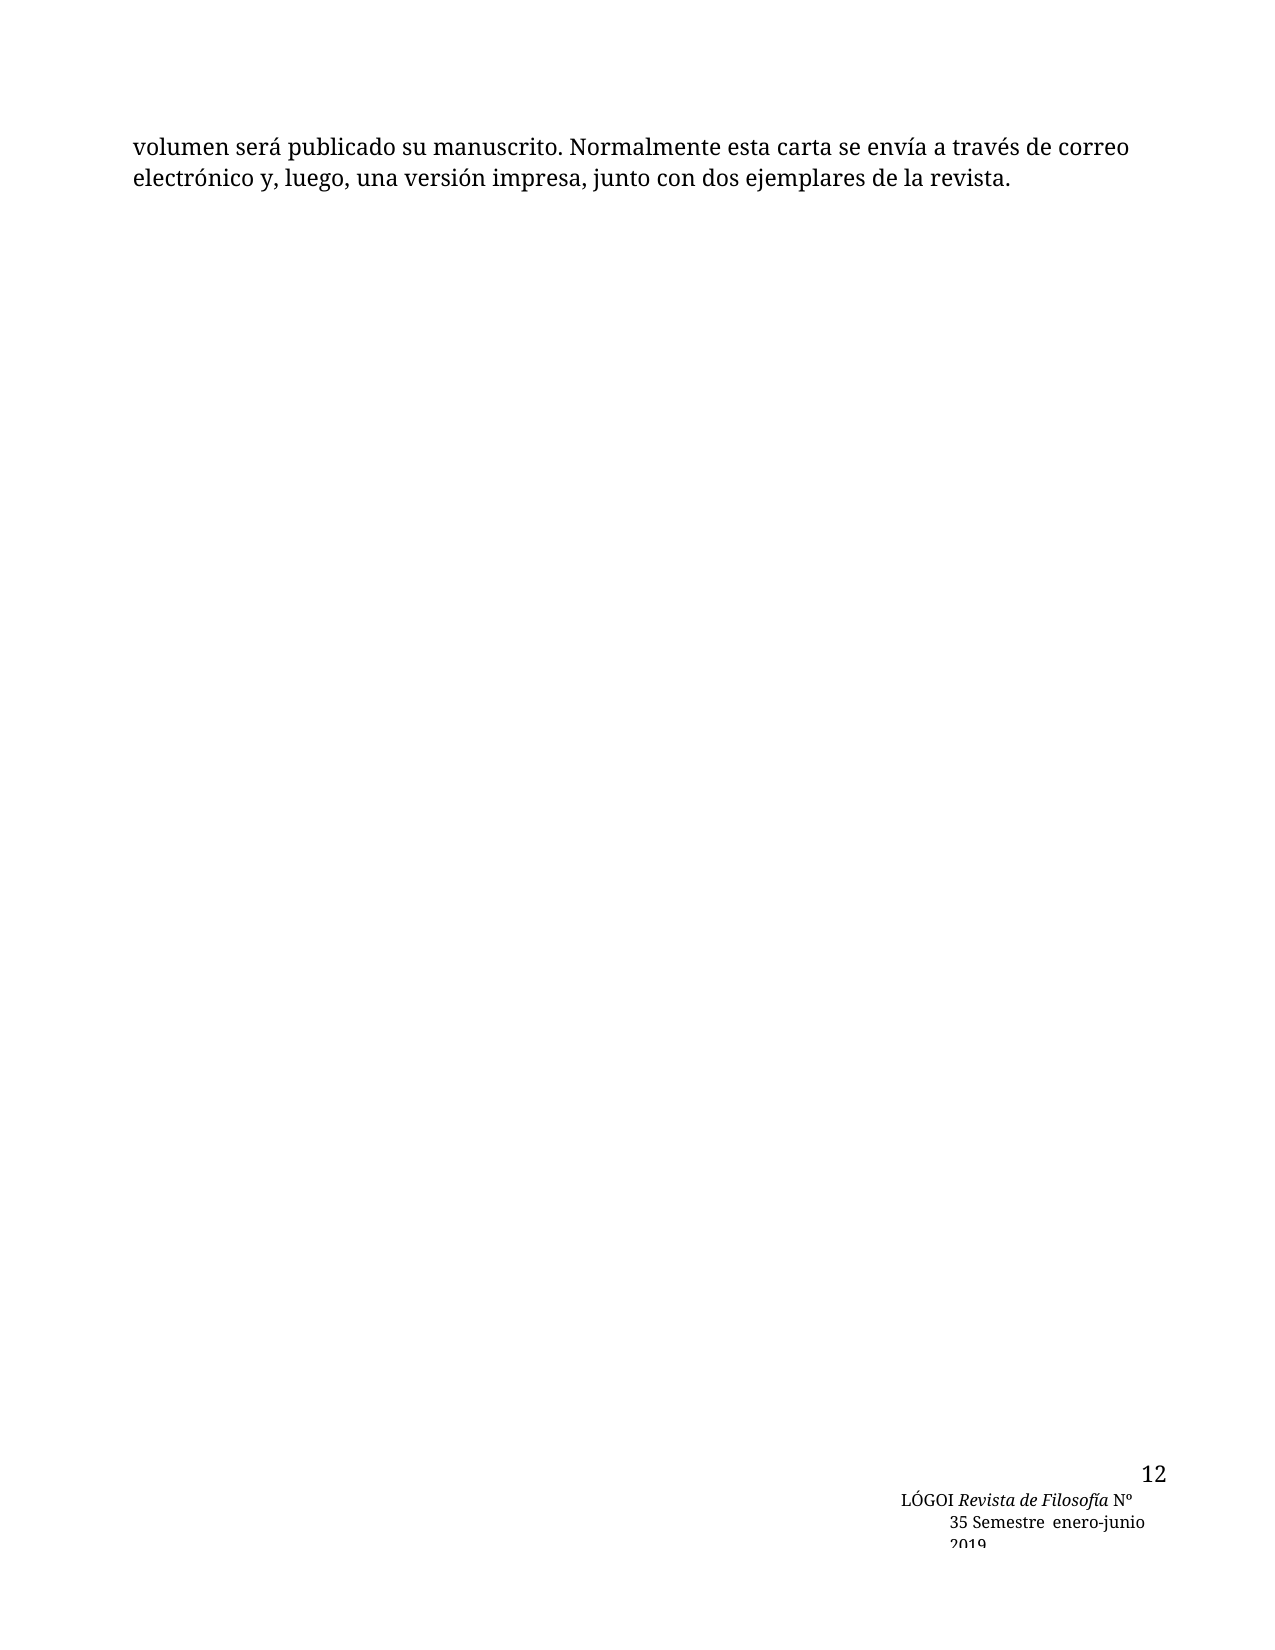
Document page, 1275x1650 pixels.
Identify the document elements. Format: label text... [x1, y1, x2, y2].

text volumen será publicado su manuscrito. Normalmente esta carta se envía a través de correo electrónico y, luego, una versión impresa, junto con dos ejemplares de la revista. [133, 131, 1168, 193]
